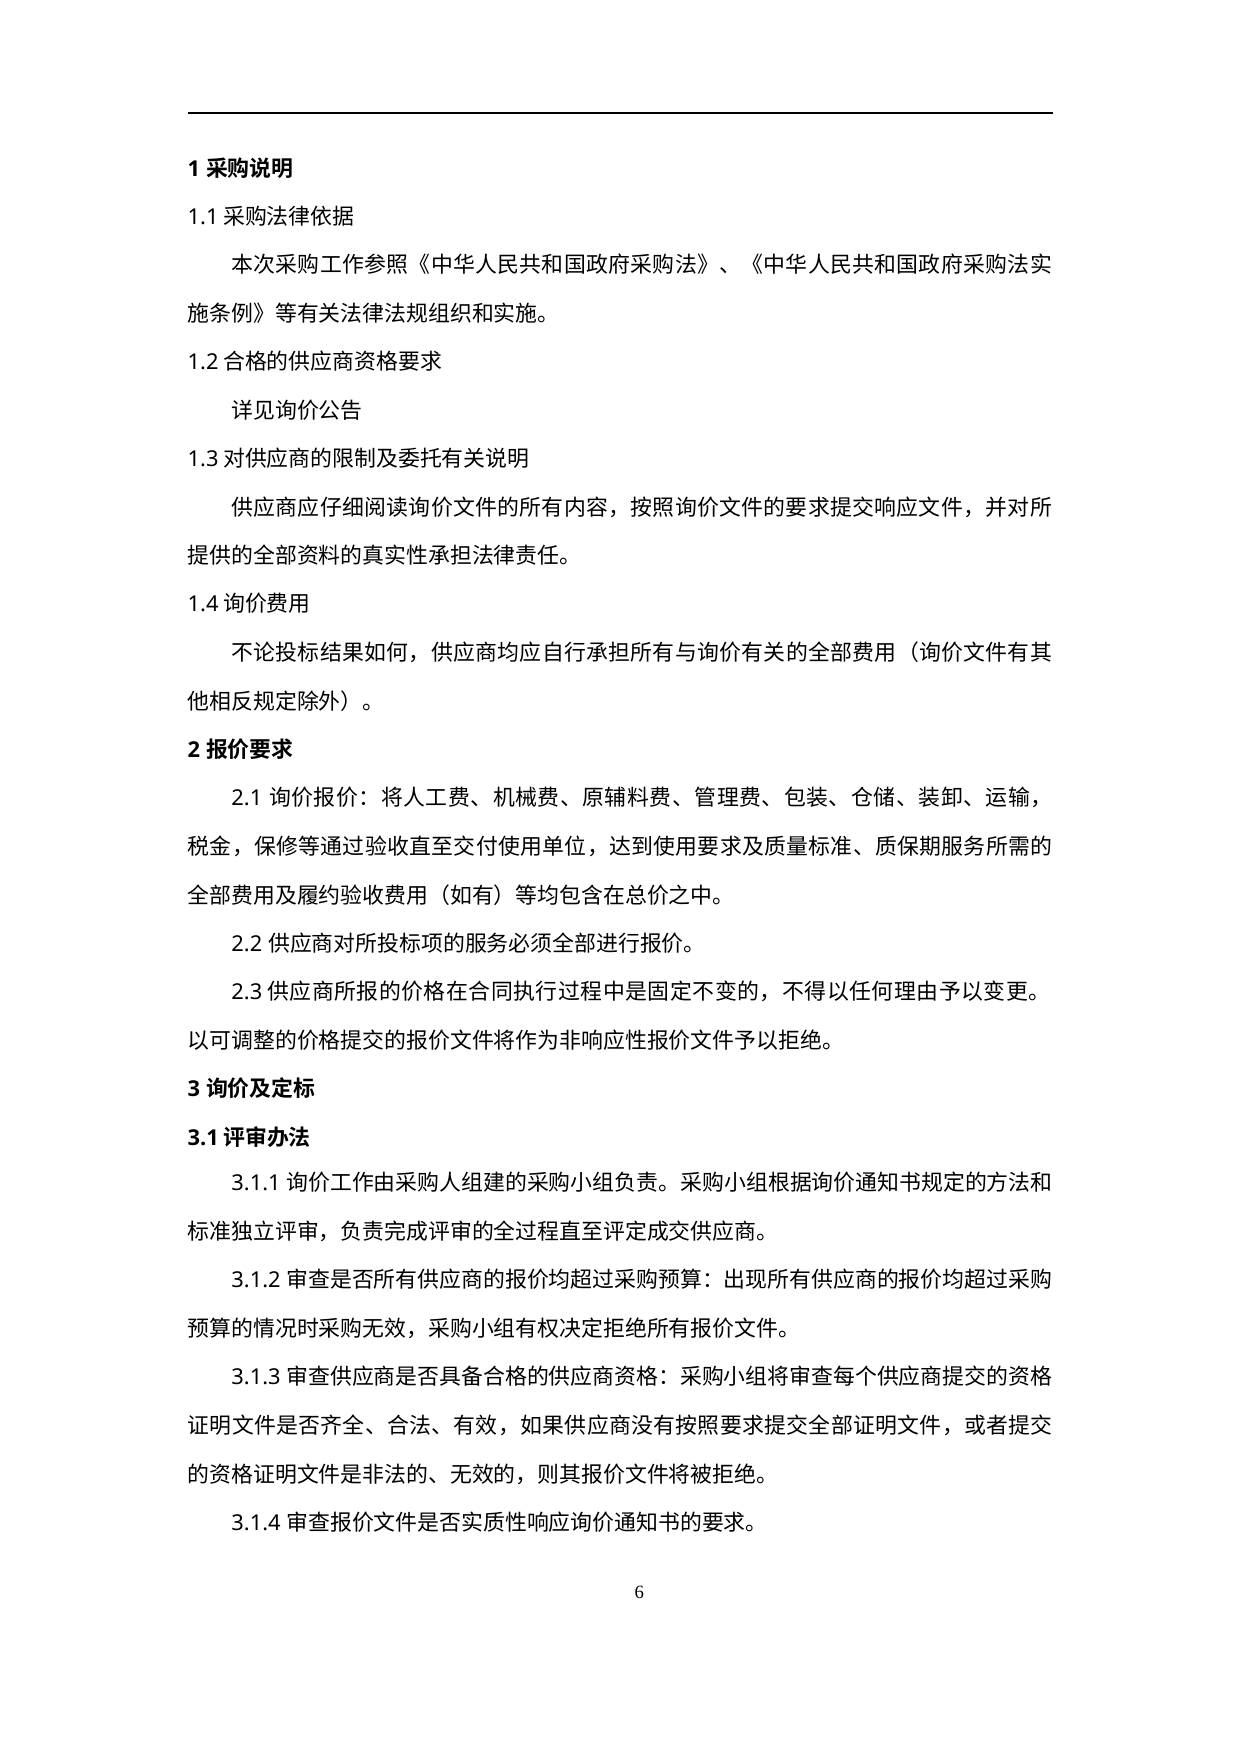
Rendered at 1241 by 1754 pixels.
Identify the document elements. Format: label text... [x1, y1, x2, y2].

text 详见询价公告 [187, 392, 1053, 425]
text 3.1.3 审查供应商是否具备合格的供应商资格：采购小组将审查每个供应商提交的资格证明文件是否齐全、合法、有效，如果供应商没有按照要求提交全部证明文件，或者提交的资格证明文件是非法的、无效的，则其报价文件将被拒绝。 [187, 1359, 1053, 1489]
text 不论投标结果如何，供应商均应自行承担所有与询价有关的全部费用（询价文件有其他相反规定除外）。 [187, 634, 1053, 716]
subtitle 1.4询价费用 [187, 586, 1053, 619]
text 本次采购工作参照《中华人民共和国政府采购法》、《中华人民共和国政府采购法实施条例》等有关法律法规组织和实施。 [187, 247, 1053, 328]
text 3.1.1 询价工作由采购人组建的采购小组负责。采购小组根据询价通知书规定的方法和标准独立评审，负责完成评审的全过程直至评定成交供应商。 [187, 1164, 1053, 1246]
text 3.1.2 审查是否所有供应商的报价均超过采购预算：出现所有供应商的报价均超过采购预算的情况时采购无效，采购小组有权决定拒绝所有报价文件。 [187, 1262, 1053, 1343]
subtitle 1.3对供应商的限制及委托有关说明 [187, 441, 1053, 473]
text 供应商应仔细阅读询价文件的所有内容，按照询价文件的要求提交响应文件，并对所提供的全部资料的真实性承担法律责任。 [187, 489, 1053, 570]
text 3.1评审办法 [187, 1119, 1053, 1152]
subtitle 1.2合格的供应商资格要求 [187, 344, 1053, 377]
text 3.1.4 审查报价文件是否实质性响应询价通知书的要求。 [187, 1504, 1053, 1537]
subtitle 3 询价及定标 [187, 1071, 1053, 1104]
subtitle 2 报价要求 [187, 732, 1053, 764]
text 2.3供应商所报的价格在合同执行过程中是固定不变的，不得以任何理由予以变更。以可调整的价格提交的报价文件将作为非响应性报价文件予以拒绝。 [187, 974, 1053, 1055]
subtitle 1.1采购法律依据 [187, 199, 1053, 231]
text 2.2 供应商对所投标项的服务必须全部进行报价。 [187, 926, 1053, 958]
text 2.1 询价报价：将人工费、机械费、原辅料费、管理费、包装、仓储、装卸、运输，税金，保修等通过验收直至交付使用单位，达到使用要求及质量标准、质保期服务所需的全部费用及履约验收费用（如有）等均包含在总价之中。 [187, 780, 1053, 910]
subtitle 1 采购说明 [187, 150, 1053, 183]
